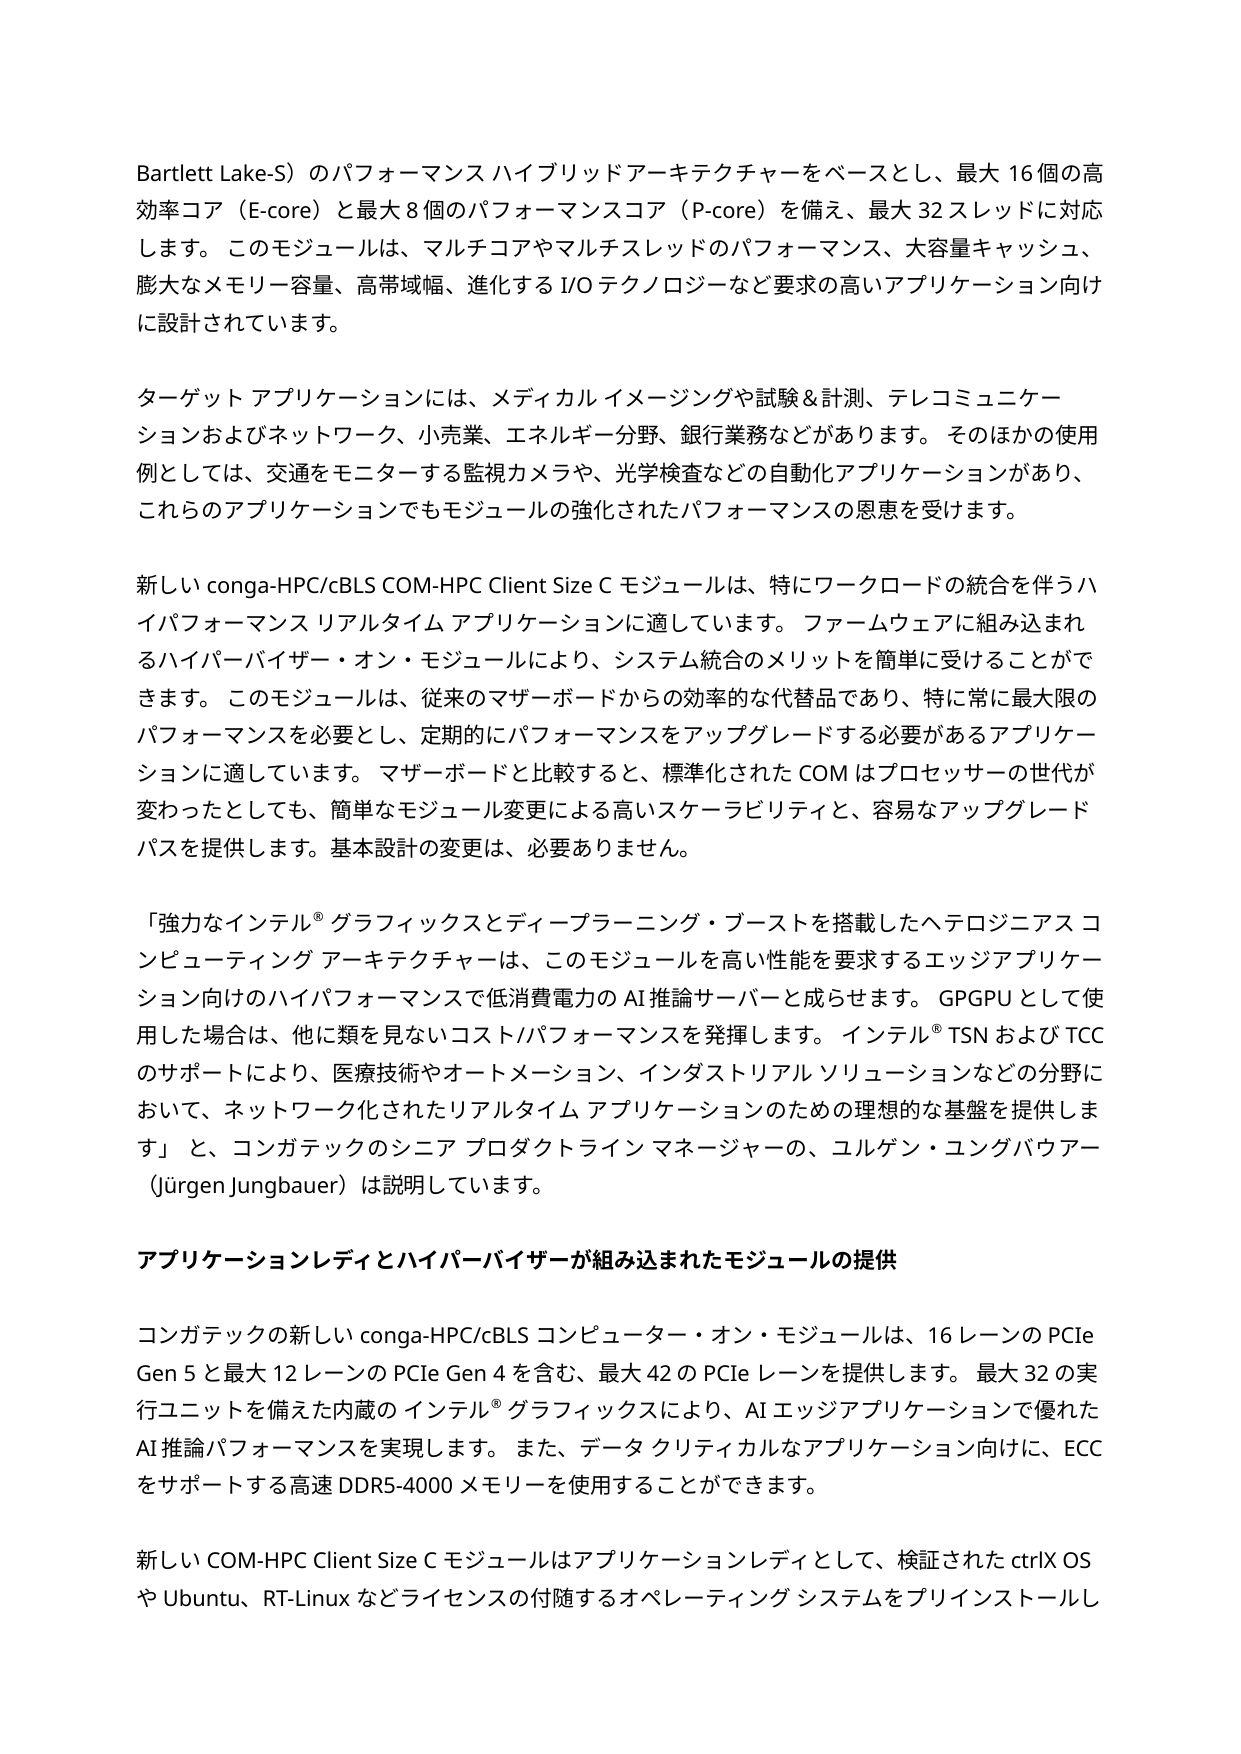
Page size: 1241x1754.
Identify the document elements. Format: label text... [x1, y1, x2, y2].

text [136, 1541, 1104, 1616]
text 「強力なインテル® グラフィックスとディープラーニング・ブーストを搭載したヘテロジニアス コンピューティング アーキテクチャーは、このモジュールを高い性能を要求するエッジアプリケーション向けのハイパフォーマンスで低消費電力のAI推論サーバーと成らせます。 GPGPUとして使用した場合は、他に類を見ないコスト/パフォーマンスを発揮します。 インテル® TSNおよびTCCのサポートにより、医療技術やオートメーション、インダストリアル ソリューションなどの分野において、ネットワーク化されたリアルタイム アプリケーションのための理想的な基盤を提供します」 と、コンガテックのシニア プロダクトライン マネージャーの、ユルゲン・ユングバウアー（Jürgen Jungbauer）は説明しています。 [136, 903, 1104, 1203]
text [136, 153, 1104, 341]
text 新しい conga-HPC/cBLS COM-HPC Client Size C モジュールは、特にワークロードの統合を伴うハイパフォーマンス リアルタイム アプリケーションに適しています。 ファームウェアに組み込まれるハイパーバイザー・オン・モジュールにより、システム統合のメリットを簡単に受けることができます。 このモジュールは、従来のマザーボードからの効率的な代替品であり、特に常に最大限のパフォーマンスを必要とし、定期的にパフォーマンスをアップグレードする必要があるアプリケーションに適しています。 マザーボードと比較すると、標準化された COM はプロセッサーの世代が変わったとしても、簡単なモジュール変更による高いスケーラビリティと、容易なアップグレード パスを提供します。基本設計の変更は、必要ありません。 [136, 566, 1104, 866]
text コンガテックの新しい conga-HPC/cBLS コンピューター・オン・モジュールは、16レーンのPCIe Gen 5 と最大 12レーンの PCIe Gen 4 を含む、最大42の PCIe レーンを提供します。 最大32 の実行ユニットを備えた内蔵の インテル® グラフィックスにより、AI エッジアプリケーションで優れた AI推論パフォーマンスを実現します。 また、データ クリティカルなアプリケーション向けに、ECC をサポートする高速 DDR5-4000 メモリーを使用することができます。 [136, 1316, 1104, 1503]
text ターゲット アプリケーションには、メディカル イメージングや試験＆計測、テレコミュニケーションおよびネットワーク、小売業、エネルギー分野、銀行業務などがあります。 そのほかの使用例としては、交通をモニターする監視カメラや、光学検査などの自動化アプリケーションがあり、これらのアプリケーションでもモジュールの強化されたパフォーマンスの恩恵を受けます。 [136, 378, 1104, 528]
text アプリケーションレディとハイパーバイザーが組み込まれたモジュールの提供 [136, 1241, 1104, 1278]
